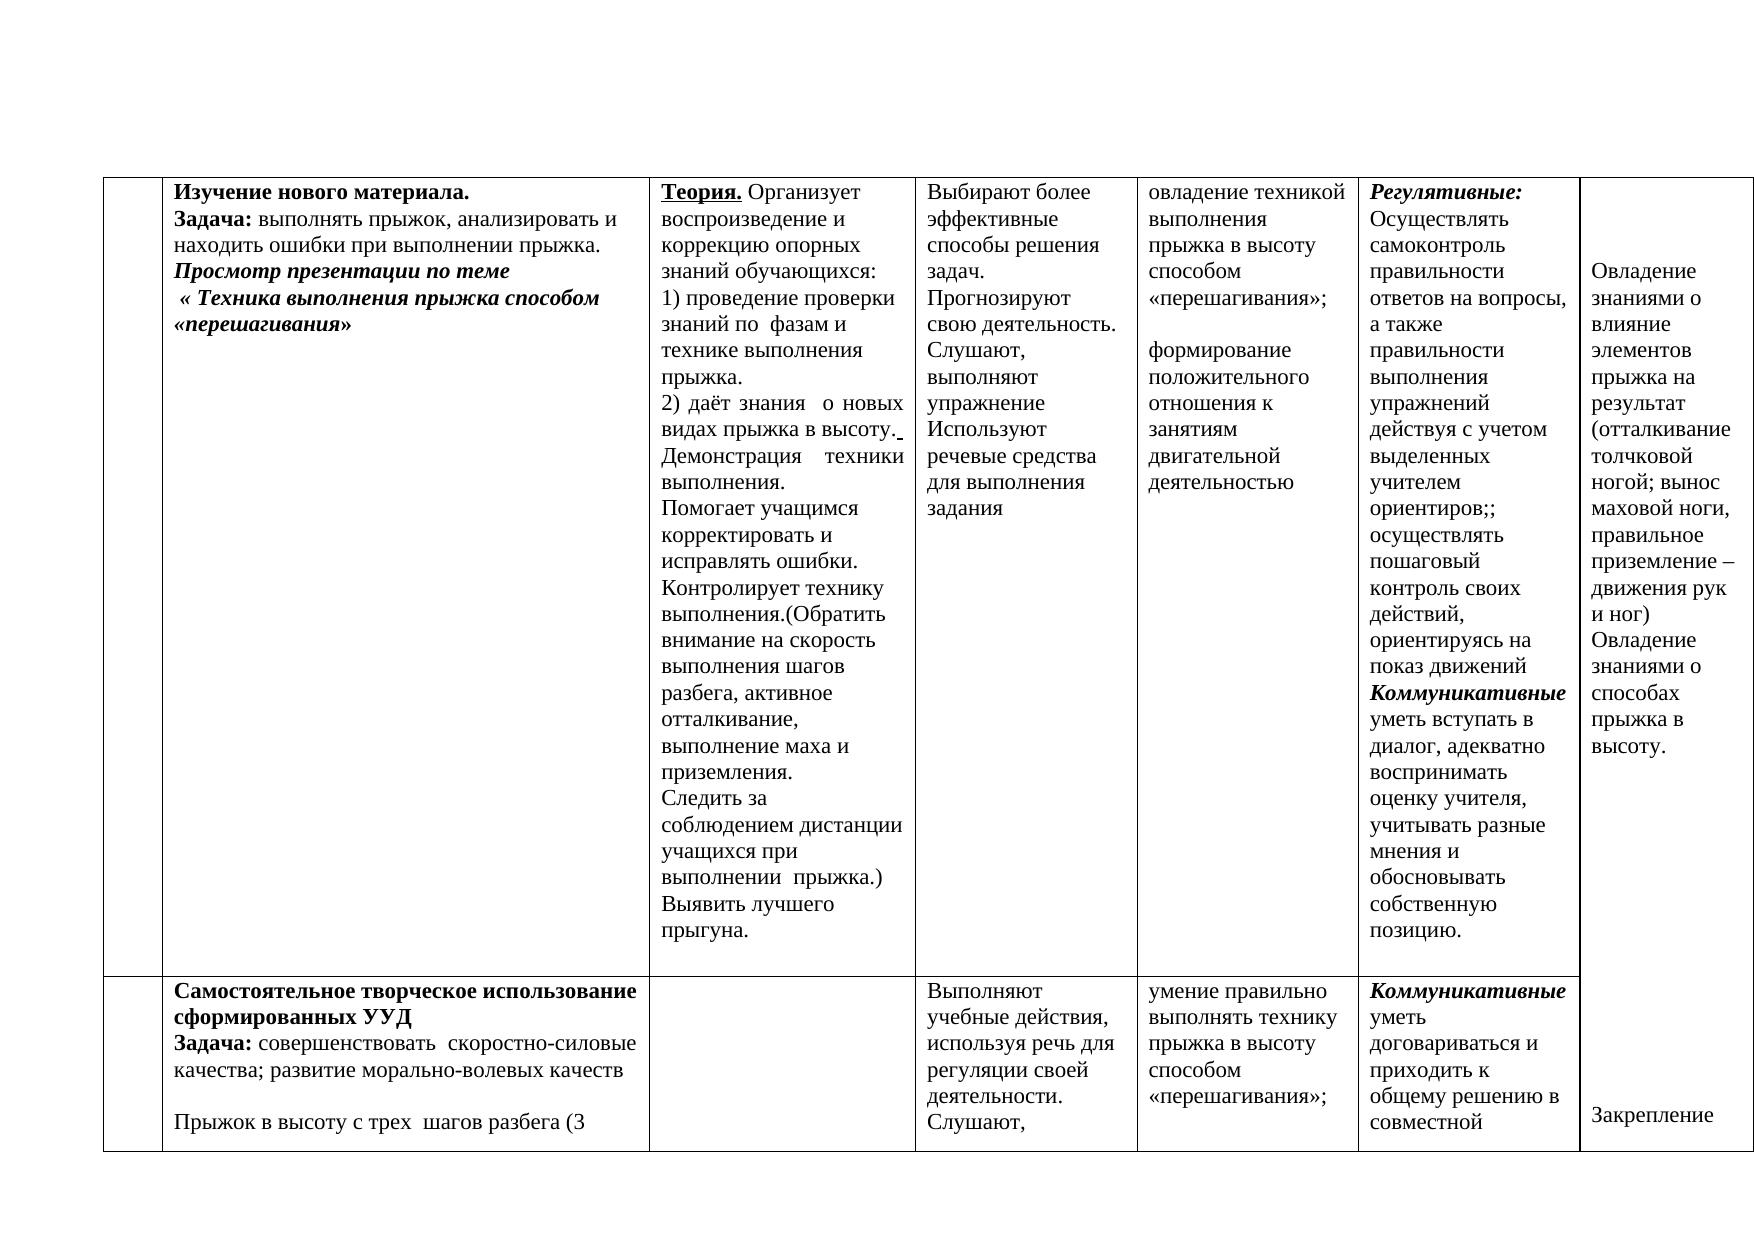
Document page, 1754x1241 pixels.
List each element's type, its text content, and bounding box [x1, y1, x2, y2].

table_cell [1581, 178, 1753, 1151]
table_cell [1138, 977, 1358, 1151]
table_cell [104, 178, 162, 976]
table_cell [104, 977, 162, 1151]
table_cell овладение техникой выполнения прыжка в высоту способом «перешагивания»; формирование положительного отношения к занятиям двигательной деятельностью [1138, 178, 1358, 976]
table_cell Теория. Организует воспроизведение и коррекцию опорных знаний обучающихся: 1) проведение проверки знаний по фазам и технике выполнения прыжка. 2) даёт знания о новых видах прыжка в высоту. Демонстрация техники выполнения. Помогает учащимся корректировать и исправлять ошибки. Контролирует технику выполнения.(Обратить внимание на скорость выполнения шагов разбега, активное отталкивание, выполнение маха и приземления. Следить за соблюдением дистанции учащихся при выполнении прыжка.) Выявить лучшего прыгуна. [650, 178, 915, 976]
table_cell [1359, 977, 1579, 1151]
table_cell Выбирают более эффективные способы решения задач. Прогнозируют свою деятельность. Слушают, выполняют упражнение Используют речевые средства для выполнения задания [916, 178, 1137, 976]
table_cell Регулятивные: Осуществлять самоконтроль правильности ответов на вопросы, а также правильности выполнения упражнений действуя с учетом выделенных учителем ориентиров;; осуществлять пошаговый контроль своих действий, ориентируясь на показ движений Коммуникативные уметь вступать в диалог, адекватно воспринимать оценку учителя, учитывать разные мнения и обосновывать собственную позицию. [1359, 178, 1579, 976]
table_cell Изучение нового материала. Задача: выполнять прыжок, анализировать и находить ошибки при выполнении прыжка. Просмотр презентации по теме « Техника выполнения прыжка способом «перешагивания» [163, 178, 649, 976]
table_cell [163, 977, 649, 1151]
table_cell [650, 977, 915, 1151]
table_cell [916, 977, 1137, 1151]
